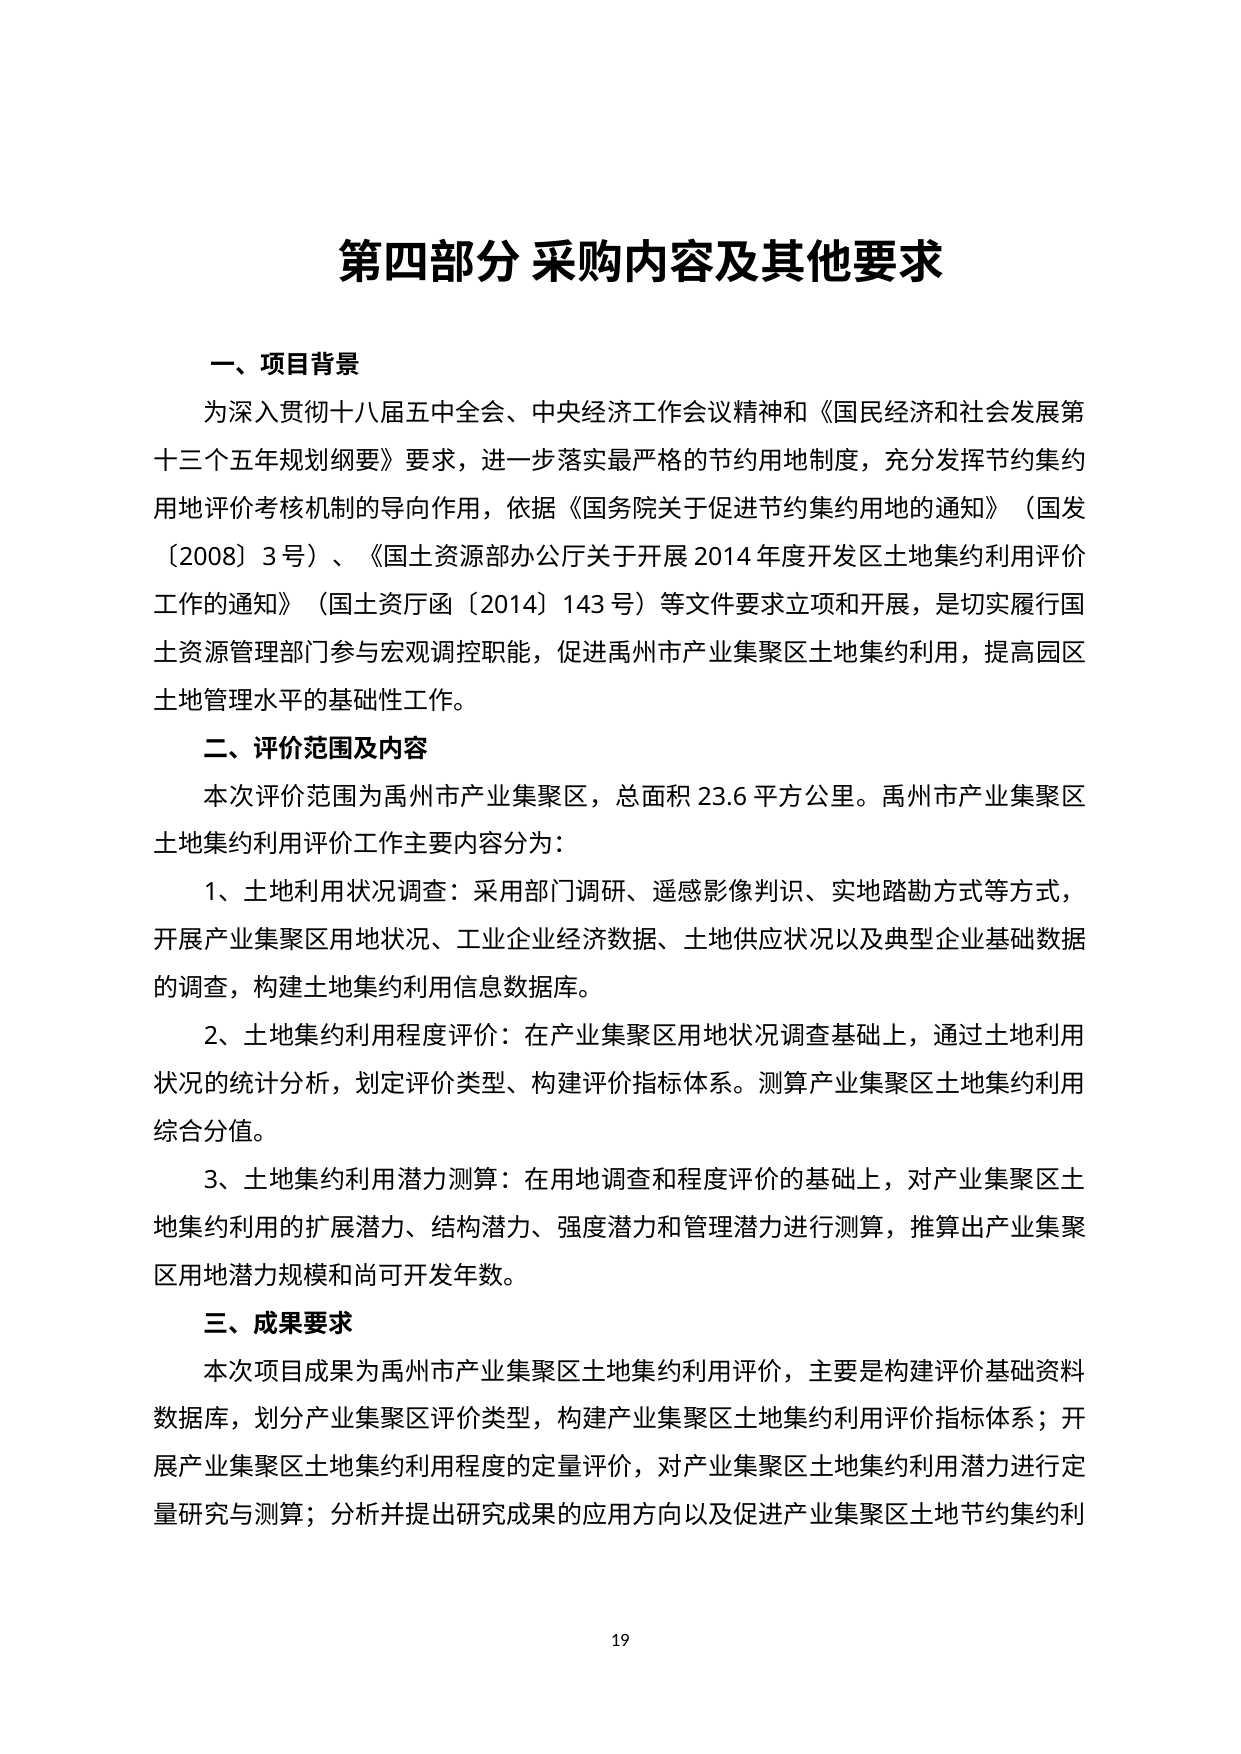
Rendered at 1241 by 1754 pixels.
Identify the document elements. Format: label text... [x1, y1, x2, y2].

text 一、项目背景 [153, 335, 1087, 383]
text 本次评价范围为禹州市产业集聚区，总面积23.6平方公里。禹州市产业集聚区土地集约利用评价工作主要内容分为： [153, 767, 1087, 862]
text 2、土地集约利用程度评价：在产业集聚区用地状况调查基础上，通过土地利用状况的统计分析，划定评价类型、构建评价指标体系。测算产业集聚区土地集约利用综合分值。 [153, 1006, 1087, 1150]
text 为深入贯彻十八届五中全会、中央经济工作会议精神和《国民经济和社会发展第十三个五年规划纲要》要求，进一步落实最严格的节约用地制度，充分发挥节约集约用地评价考核机制的导向作用，依据《国务院关于促进节约集约用地的通知》（国发〔2008〕3号）、《国土资源部办公厅关于开展2014年度开发区土地集约利用评价工作的通知》（国土资厅函〔2014〕143号）等文件要求立项和开展，是切实履行国土资源管理部门参与宏观调控职能，促进禹州市产业集聚区土地集约利用，提高园区土地管理水平的基础性工作。 [153, 383, 1087, 719]
text 3、土地集约利用潜力测算：在用地调查和程度评价的基础上，对产业集聚区土地集约利用的扩展潜力、结构潜力、强度潜力和管理潜力进行测算，推算出产业集聚区用地潜力规模和尚可开发年数。 [153, 1150, 1087, 1294]
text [153, 1342, 1087, 1533]
text 二、评价范围及内容 [153, 719, 1087, 767]
text 1、土地利用状况调查：采用部门调研、遥感影像判识、实地踏勘方式等方式，开展产业集聚区用地状况、工业企业经济数据、土地供应状况以及典型企业基础数据的调查，构建土地集约利用信息数据库。 [153, 862, 1087, 1006]
text 第四部分 采购内容及其他要求 [153, 242, 1087, 287]
text 三、成果要求 [153, 1294, 1087, 1342]
